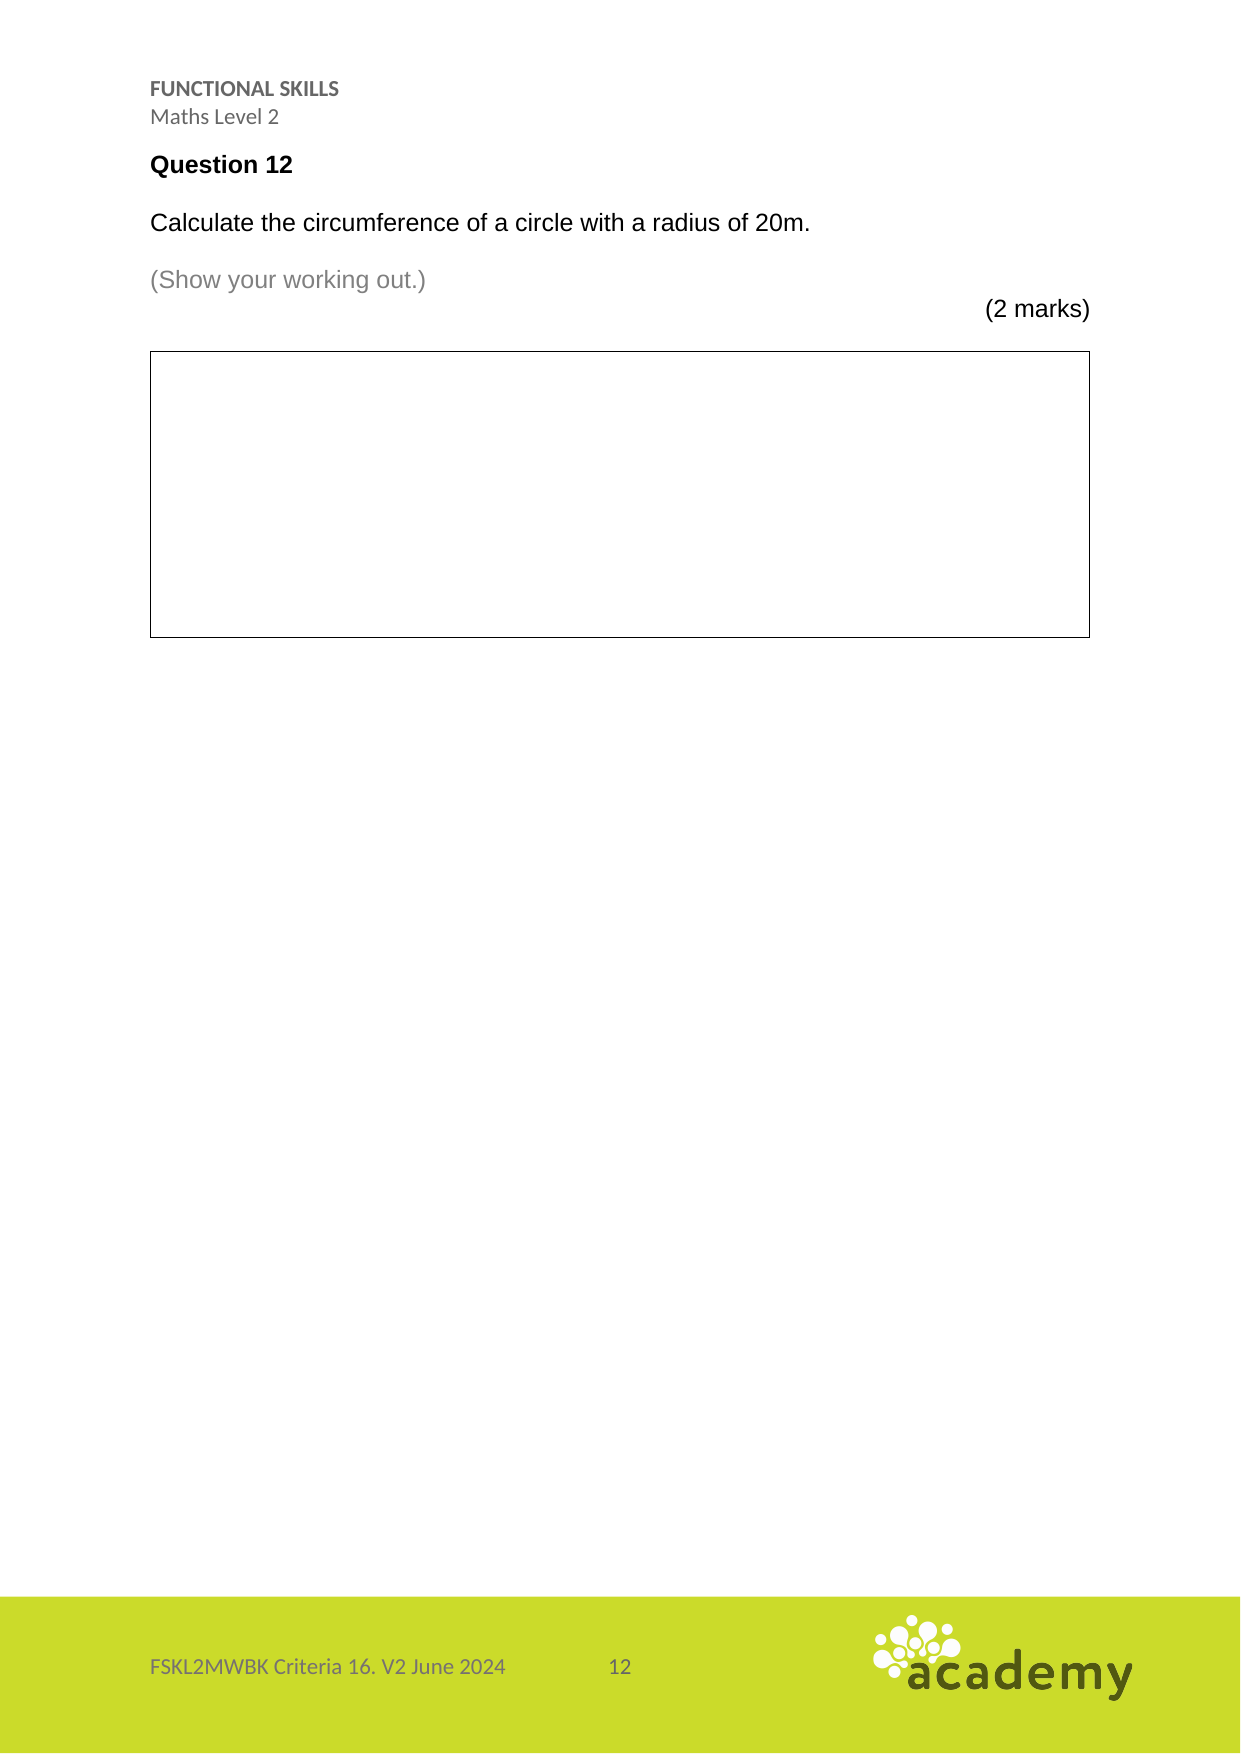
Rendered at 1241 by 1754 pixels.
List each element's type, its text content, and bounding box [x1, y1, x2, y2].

text Calculate the circumference of a circle with a radius of 20m. [150, 207, 1090, 236]
picture [873, 1615, 1133, 1701]
text (2 marks) [150, 294, 1090, 322]
text Question 12 [150, 150, 1090, 179]
table_header [151, 352, 1089, 637]
text (Show your working out.) [150, 265, 1090, 294]
